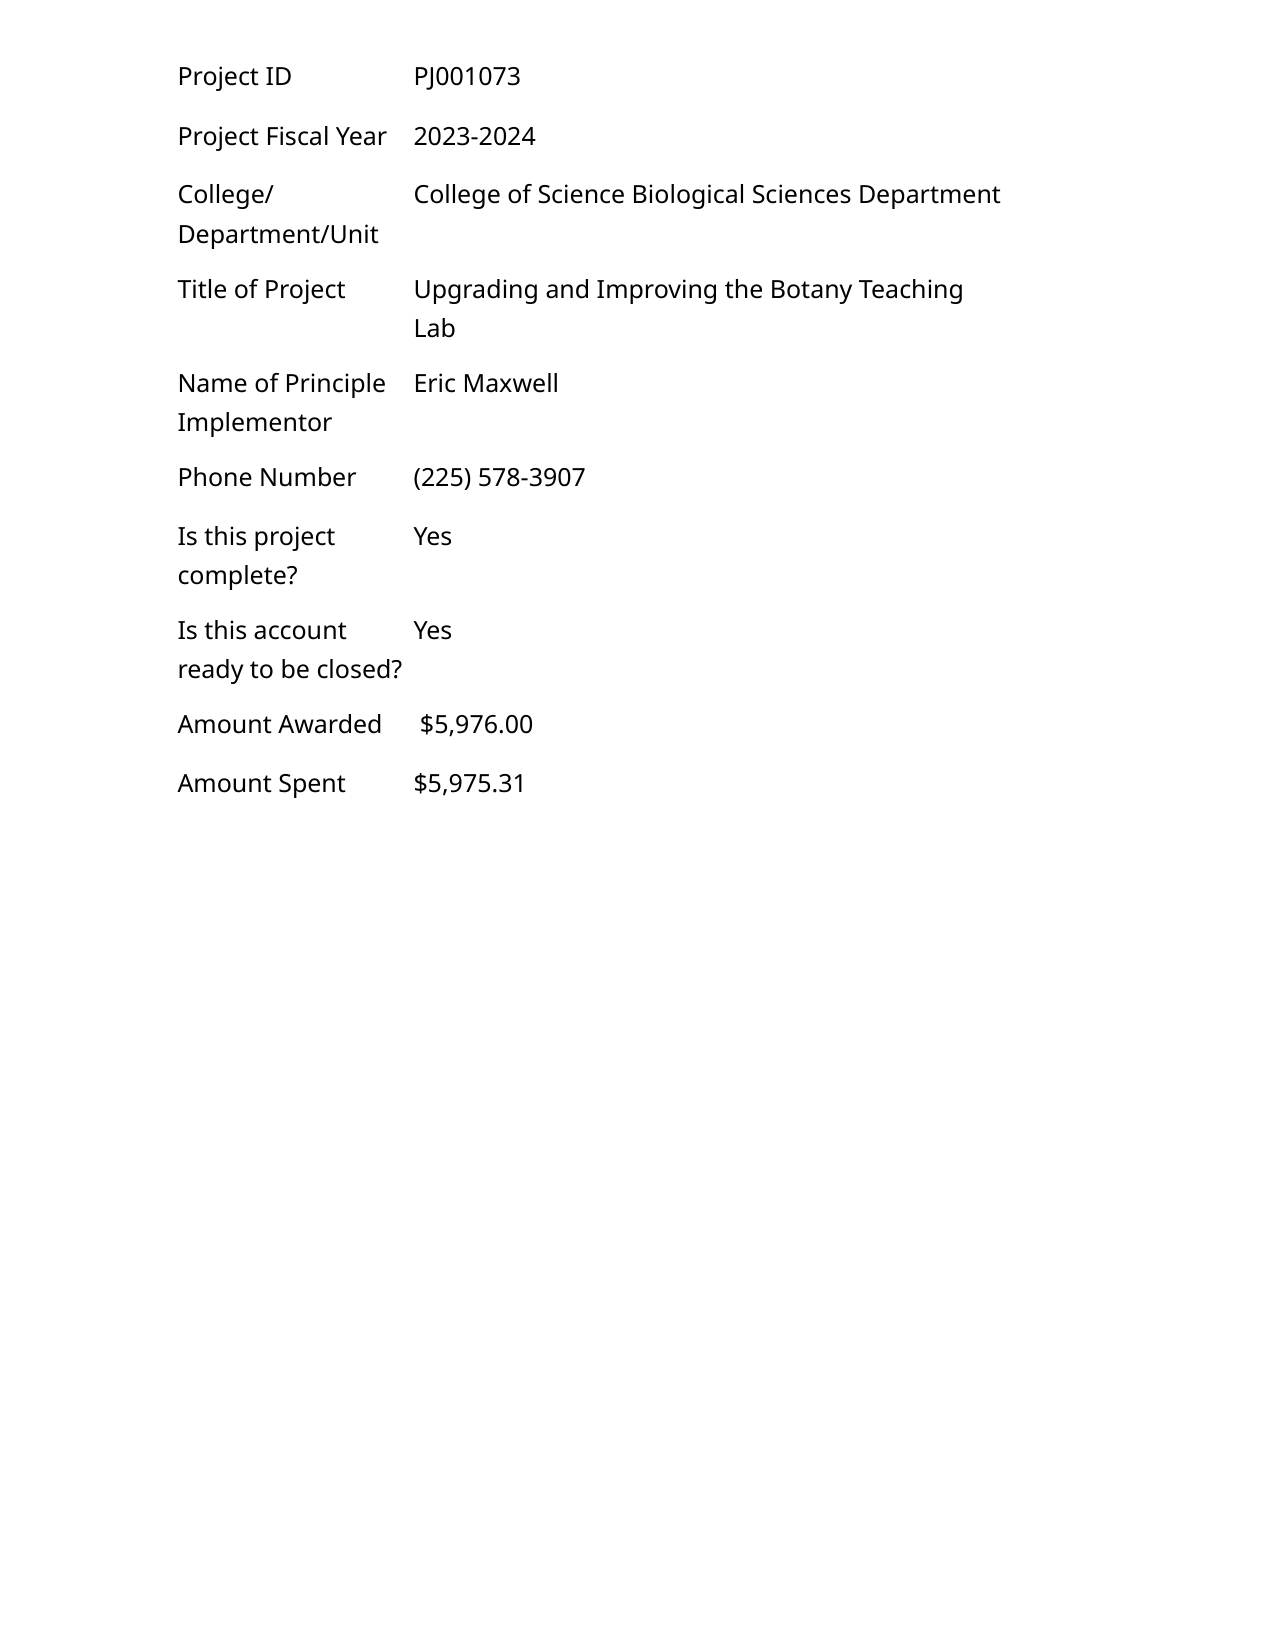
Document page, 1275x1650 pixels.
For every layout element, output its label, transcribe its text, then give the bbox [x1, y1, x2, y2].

table_cell Amount Spent [177, 766, 413, 825]
table_cell Is this account ready to be closed? [177, 613, 413, 707]
table_cell 2023-2024 [413, 118, 1004, 177]
table_cell College/Department/Unit [177, 177, 413, 271]
table_cell Yes [413, 613, 1004, 707]
table_cell $5,975.31 [413, 766, 1004, 825]
table_cell College of Science Biological Sciences Department [413, 177, 1004, 271]
table_header Project ID [177, 59, 413, 118]
table_cell Upgrading and Improving the Botany Teaching Lab [413, 271, 1004, 366]
table_header PJ001073 [413, 59, 1004, 118]
table_cell Phone Number [177, 460, 413, 519]
table_cell Is this project complete? [177, 519, 413, 613]
table_cell Title of Project [177, 271, 413, 366]
table_cell Yes [413, 519, 1004, 613]
table_cell Eric Maxwell [413, 366, 1004, 460]
table_cell Project Fiscal Year [177, 118, 413, 177]
table_cell (225) 578-3907 [413, 460, 1004, 519]
table_cell Amount Awarded [177, 707, 413, 766]
table_cell Name of Principle Implementor [177, 366, 413, 460]
table_cell $5,976.00 [413, 707, 1004, 766]
